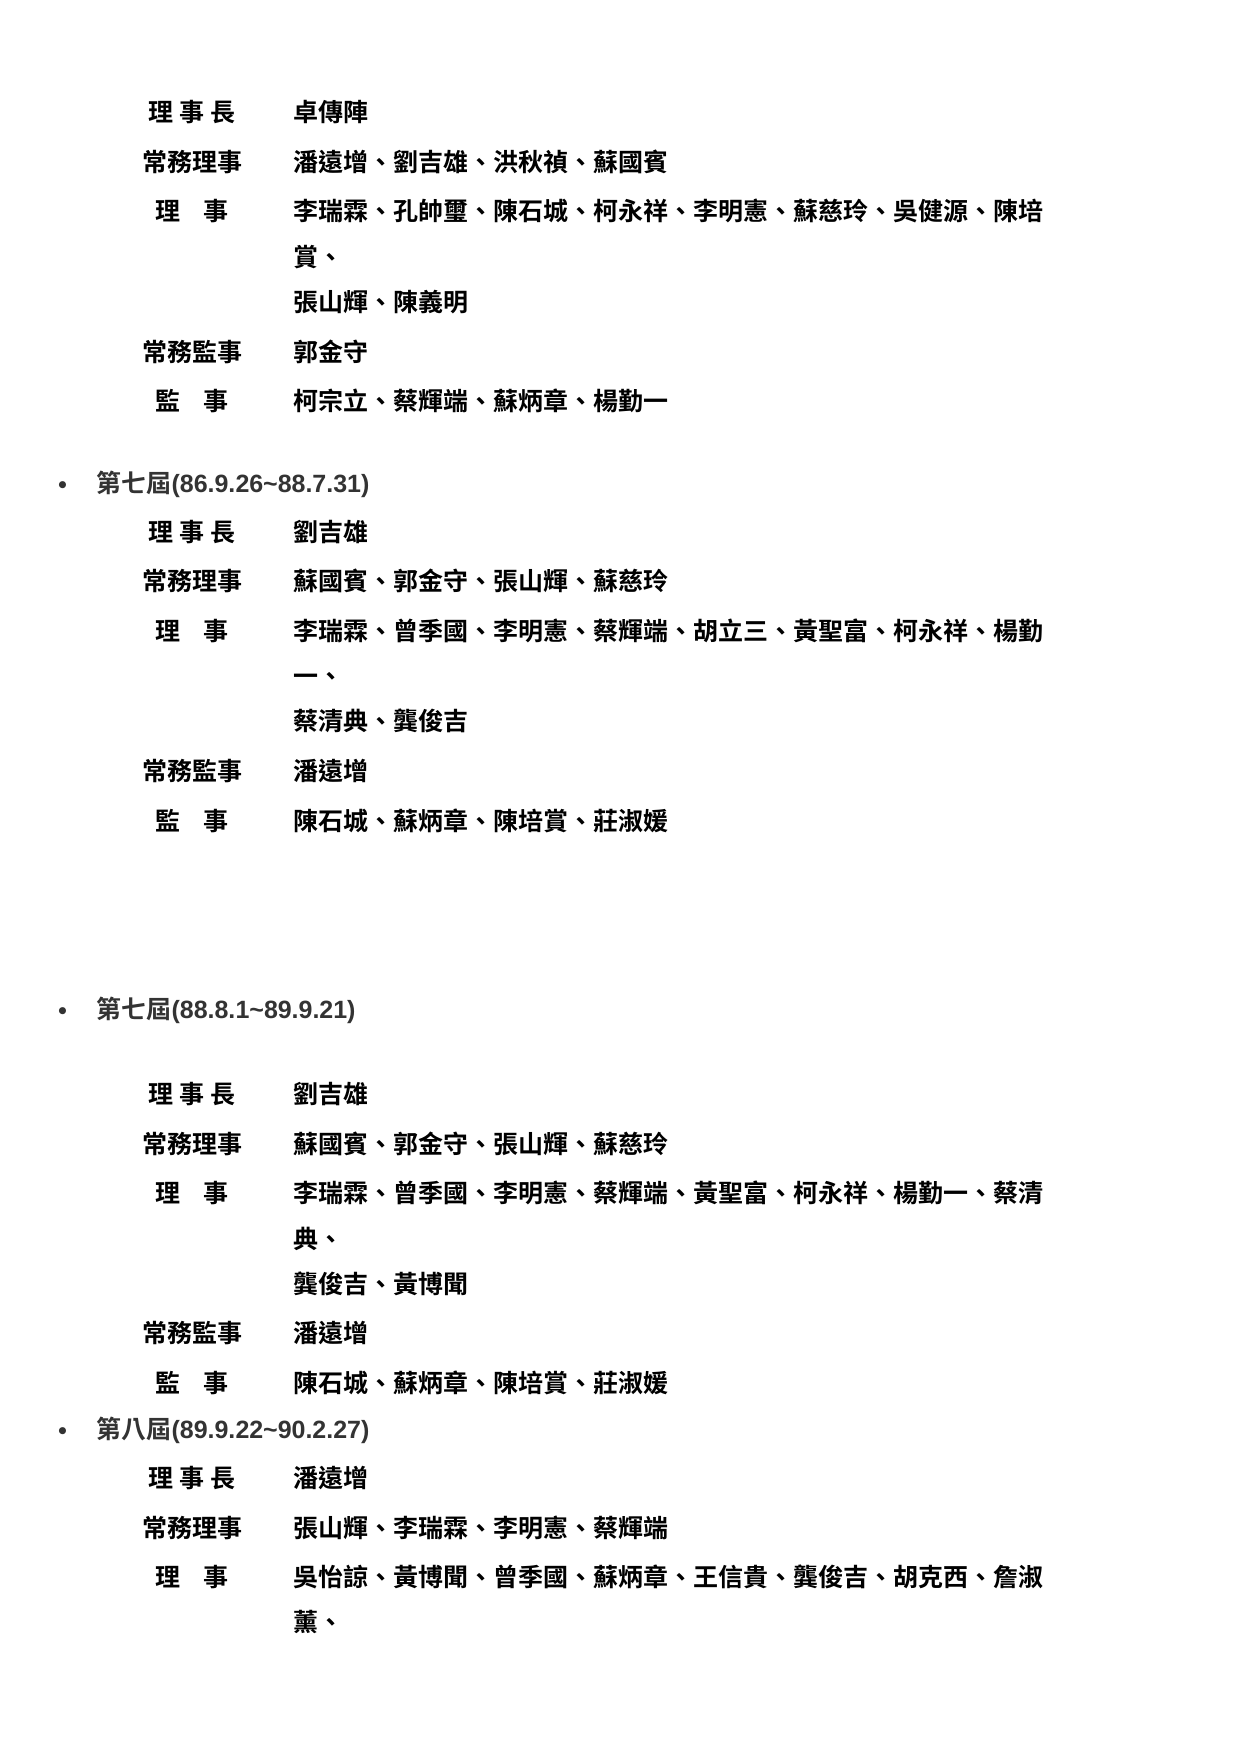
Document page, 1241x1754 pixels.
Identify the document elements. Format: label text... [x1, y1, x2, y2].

table_header 卓傳陣 [290, 90, 1066, 139]
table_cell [290, 1555, 1066, 1642]
table_cell 張山輝、李瑞霖、李明憲、蔡輝端 [290, 1505, 1066, 1554]
table_header 理 事 長 [93, 1071, 290, 1121]
table_cell 理 事 [93, 1555, 290, 1642]
table_cell 理 事 [93, 189, 290, 329]
table_cell 常務監事 [93, 329, 290, 378]
table_cell 理 事 [93, 608, 290, 748]
table_cell 監 事 [93, 1360, 290, 1410]
table_cell 陳石城、蘇炳章、陳培賞、莊淑媛 [290, 1360, 1066, 1410]
table_header 理 事 長 [93, 90, 290, 139]
table_cell 蘇國賓、郭金守、張山輝、蘇慈玲 [290, 559, 1066, 608]
table_header 劉吉雄 [290, 509, 1066, 558]
table_cell 理 事 [93, 1171, 290, 1311]
table_cell 常務理事 [93, 559, 290, 608]
table_header 理 事 長 [93, 1455, 290, 1505]
table_header 劉吉雄 [290, 1071, 1066, 1121]
table_cell 郭金守 [290, 329, 1066, 378]
table_cell 常務監事 [93, 748, 290, 798]
table_cell 李瑞霖、曾季國、李明憲、蔡輝端、胡立三、黃聖富、柯永祥、楊勤一、 蔡清典、龔俊吉 [290, 608, 1066, 748]
list 第七屆(88.8.1~89.9.21) [59, 989, 1152, 1064]
table_cell 監 事 [93, 379, 290, 428]
table_cell 常務理事 [93, 1121, 290, 1171]
table_cell 常務理事 [93, 139, 290, 189]
table_cell 潘遠增 [290, 748, 1066, 798]
table_cell 常務監事 [93, 1311, 290, 1360]
table_cell 李瑞霖、孔帥璽、陳石城、柯永祥、李明憲、蘇慈玲、吳健源、陳培賞、 張山輝、陳義明 [290, 189, 1066, 329]
table_cell 陳石城、蘇炳章、陳培賞、莊淑媛 [290, 798, 1066, 847]
table_cell 李瑞霖、曾季國、李明憲、蔡輝端、黃聖富、柯永祥、楊勤一、蔡清典、 龔俊吉、黃博聞 [290, 1171, 1066, 1311]
table_cell 柯宗立、蔡輝端、蘇炳章、楊勤一 [290, 379, 1066, 428]
table_cell 潘遠增 [290, 1311, 1066, 1360]
table_cell 蘇國賓、郭金守、張山輝、蘇慈玲 [290, 1121, 1066, 1171]
table_header 潘遠增 [290, 1455, 1066, 1505]
table_cell 潘遠增、劉吉雄、洪秋禎、蘇國賓 [290, 139, 1066, 189]
table_header 理 事 長 [93, 509, 290, 558]
list 第七屆(86.9.26~88.7.31) [59, 463, 1152, 500]
table_cell 常務理事 [93, 1505, 290, 1554]
list 第八屆(89.9.22~90.2.27) [59, 1410, 1152, 1446]
table_cell 監 事 [93, 798, 290, 847]
